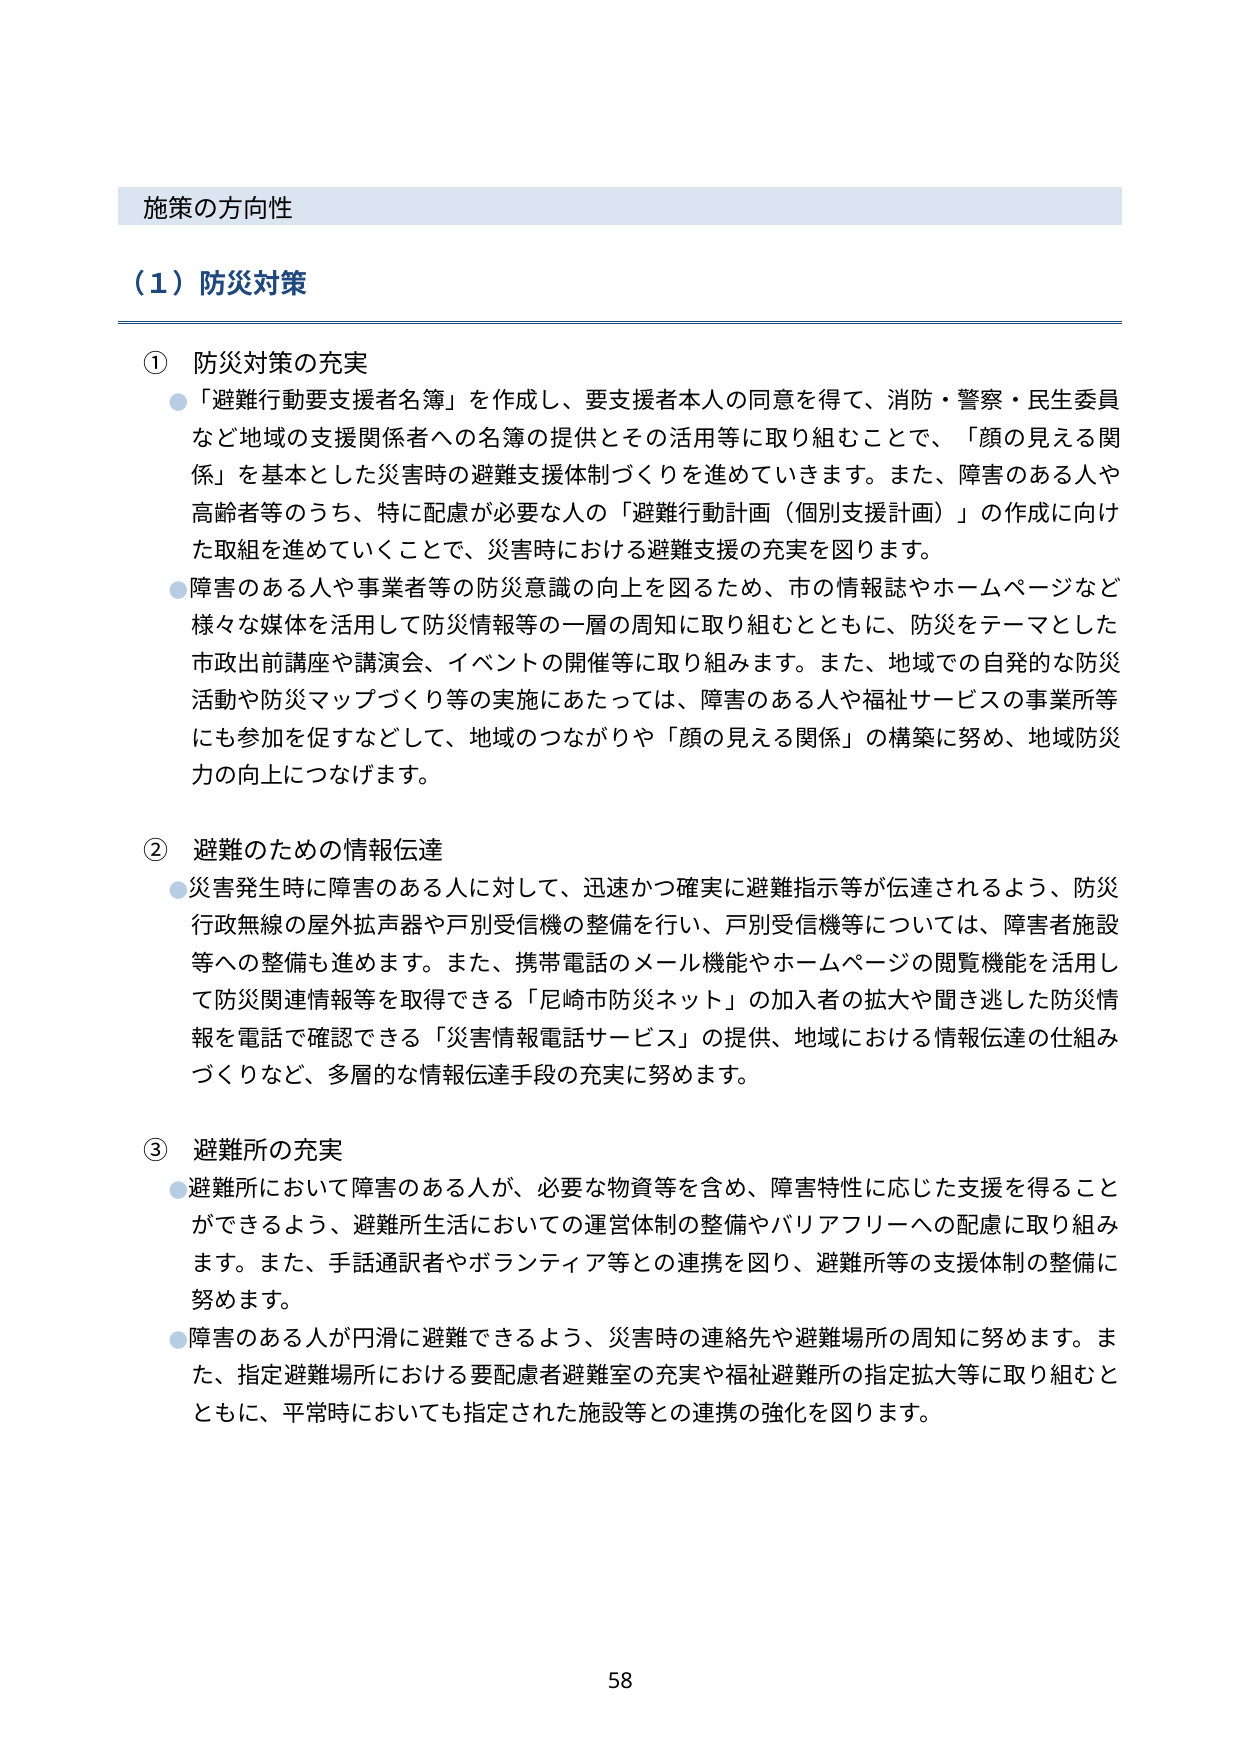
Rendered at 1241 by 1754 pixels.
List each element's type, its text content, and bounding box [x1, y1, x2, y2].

text ③ 避難所の充実 [118, 1130, 1122, 1168]
text ●避難所において障害のある人が、必要な物資等を含め、障害特性に応じた支援を得ることができるよう、避難所生活においての運営体制の整備やバリアフリーへの配慮に取り組みます。また、手話通訳者やボランティア等との連携を図り、避難所等の支援体制の整備に努めます。 [168, 1168, 1122, 1318]
text ●障害のある人が円滑に避難できるよう、災害時の連絡先や避難場所の周知に努めます。また、指定避難場所における要配慮者避難室の充実や福祉避難所の指定拡大等に取り組むとともに、平常時においても指定された施設等との連携の強化を図ります。 [168, 1318, 1122, 1430]
text ② 避難のための情報伝達 [118, 830, 1122, 868]
text ●災害発生時に障害のある人に対して、迅速かつ確実に避難指示等が伝達されるよう、防災行政無線の屋外拡声器や戸別受信機の整備を行い、戸別受信機等については、障害者施設等への整備も進めます。また、携帯電話のメール機能やホームページの閲覧機能を活用して防災関連情報等を取得できる「尼崎市防災ネット」の加入者の拡大や聞き逃した防災情報を電話で確認できる「災害情報電話サービス」の提供、地域における情報伝達の仕組みづくりなど、多層的な情報伝達手段の充実に努めます。 [168, 868, 1122, 1093]
text 施策の方向性 [118, 187, 1122, 225]
text ●「避難行動要支援者名簿」を作成し、要支援者本人の同意を得て、消防・警察・民生委員など地域の支援関係者への名簿の提供とその活用等に取り組むことで、「顔の見える関係」を基本とした災害時の避難支援体制づくりを進めていきます。また、障害のある人や高齢者等のうち、特に配慮が必要な人の「避難行動計画（個別支援計画）」の作成に向けた取組を進めていくことで、災害時における避難支援の充実を図ります。 [168, 380, 1122, 568]
text （１）防災対策 [118, 244, 1122, 321]
text ① 防災対策の充実 [118, 343, 1122, 380]
text ●障害のある人や事業者等の防災意識の向上を図るため、市の情報誌やホームページなど様々な媒体を活用して防災情報等の一層の周知に取り組むとともに、防災をテーマとした市政出前講座や講演会、イベントの開催等に取り組みます。また、地域での自発的な防災活動や防災マップづくり等の実施にあたっては、障害のある人や福祉サービスの事業所等にも参加を促すなどして、地域のつながりや「顔の見える関係」の構築に努め、地域防災力の向上につなげます。 [168, 568, 1122, 793]
